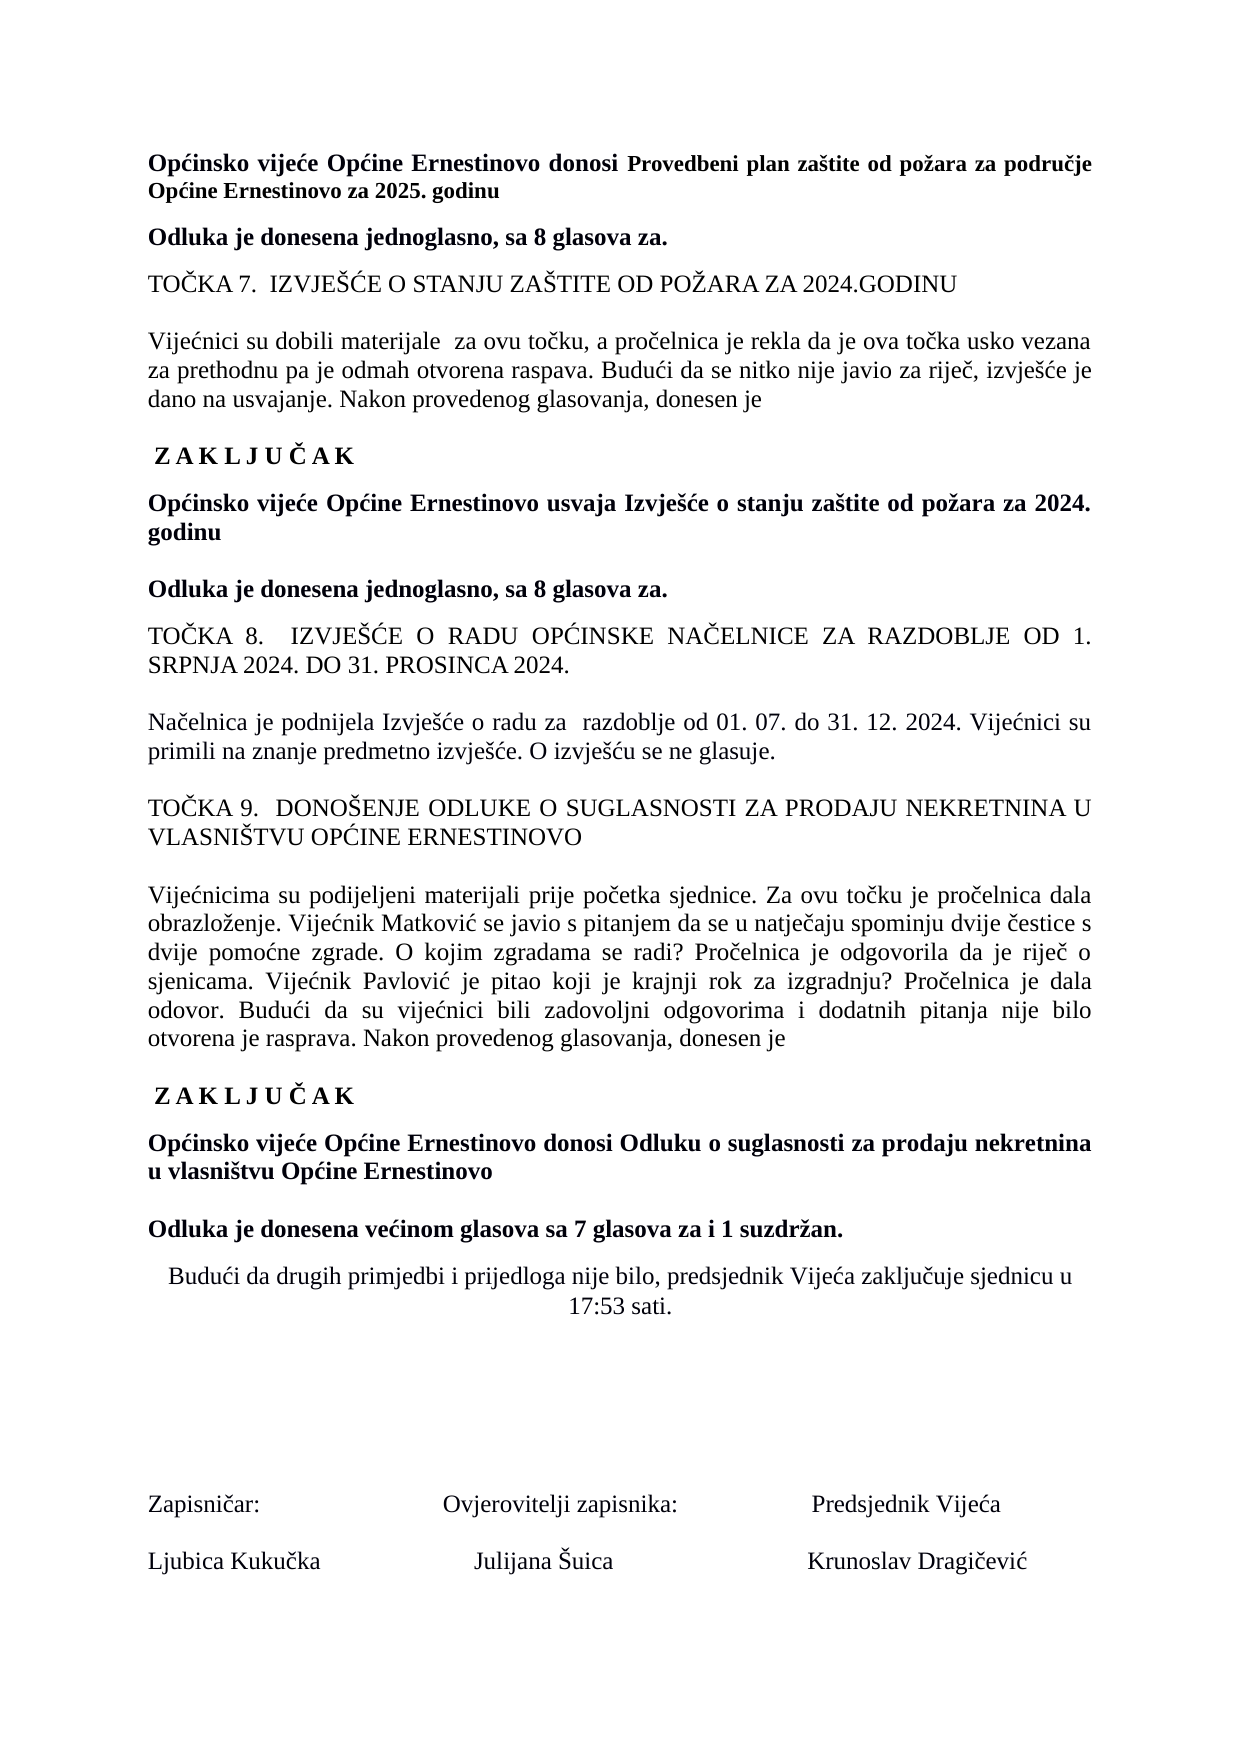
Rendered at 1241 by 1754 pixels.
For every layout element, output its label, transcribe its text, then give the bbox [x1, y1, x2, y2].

text Zapisničar: Ovjerovitelji zapisnika: Predsjednik Vijeća [148, 1489, 1093, 1517]
text Vijećnici su dobili materijale za ovu točku, a pročelnica je rekla da je ova točka usko vezana za prethodnu pa je odmah otvorena raspava. Budući da se nitko nije javio za riječ, izvješće je dano na usvajanje. Nakon provedenog glasovanja, donesen je [148, 326, 1093, 412]
text Općinsko vijeće Općine Ernestinovo usvaja Izvješće o stanju zaštite od požara za 2024. godinu [148, 488, 1093, 545]
text Budući da drugih primjedbi i prijedloga nije bilo, predsjednik Vijeća zaključuje sjednicu u 17:53 sati. [148, 1261, 1093, 1319]
text Vijećnicima su podijeljeni materijali prije početka sjednice. Za ovu točku je pročelnica dala obrazloženje. Vijećnik Matković se javio s pitanjem da se u natječaju spominju dvije čestice s dvije pomoćne zgrade. O kojim zgradama se radi? Pročelnica je odgovorila da je riječ o sjenicama. Vijećnik Pavlović je pitao koji je krajnji rok za izgradnju? Pročelnica je dala odovor. Budući da su vijećnici bili zadovoljni odgovorima i dodatnih pitanja nije bilo otvorena je rasprava. Nakon provedenog glasovanja, donesen je [148, 880, 1093, 1052]
text Odluka je donesena jednoglasno, sa 8 glasova za. [148, 222, 1093, 251]
text Z A K L J U Č A K [148, 441, 1093, 470]
text Općinsko vijeće Općine Ernestinovo donosi Odluku o suglasnosti za prodaju nekretnina u vlasništvu Općine Ernestinovo [148, 1128, 1093, 1185]
text Odluka je donesena jednoglasno, sa 8 glasova za. [148, 574, 1093, 603]
text Načelnica je podnijela Izvješće o radu za razdoblje od 01. 07. do 31. 12. 2024. Vijećnici su primili na znanje predmetno izvješće. O izvješću se ne glasuje. [148, 707, 1093, 765]
text Z A K L J U Č A K [148, 1081, 1093, 1110]
text Ljubica Kukučka Julijana Šuica Krunoslav Dragičević [148, 1546, 1093, 1575]
text TOČKA 9. DONOŠENJE ODLUKE O SUGLASNOSTI ZA PRODAJU NEKRETNINA U VLASNIŠTVU OPĆINE ERNESTINOVO [148, 793, 1093, 851]
text TOČKA 8. IZVJEŠĆE O RADU OPĆINSKE NAČELNICE ZA RAZDOBLJE OD 1. SRPNJA 2024. DO 31. PROSINCA 2024. [148, 621, 1093, 678]
text Odluka je donesena većinom glasova sa 7 glasova za i 1 suzdržan. [148, 1214, 1093, 1243]
text Općinsko vijeće Općine Ernestinovo donosi Provedbeni plan zaštite od požara za područje Općine Ernestinovo za 2025. godinu [148, 148, 1093, 204]
text TOČKA 7. IZVJEŠĆE O STANJU ZAŠTITE OD POŽARA ZA 2024.GODINU [148, 269, 1093, 297]
